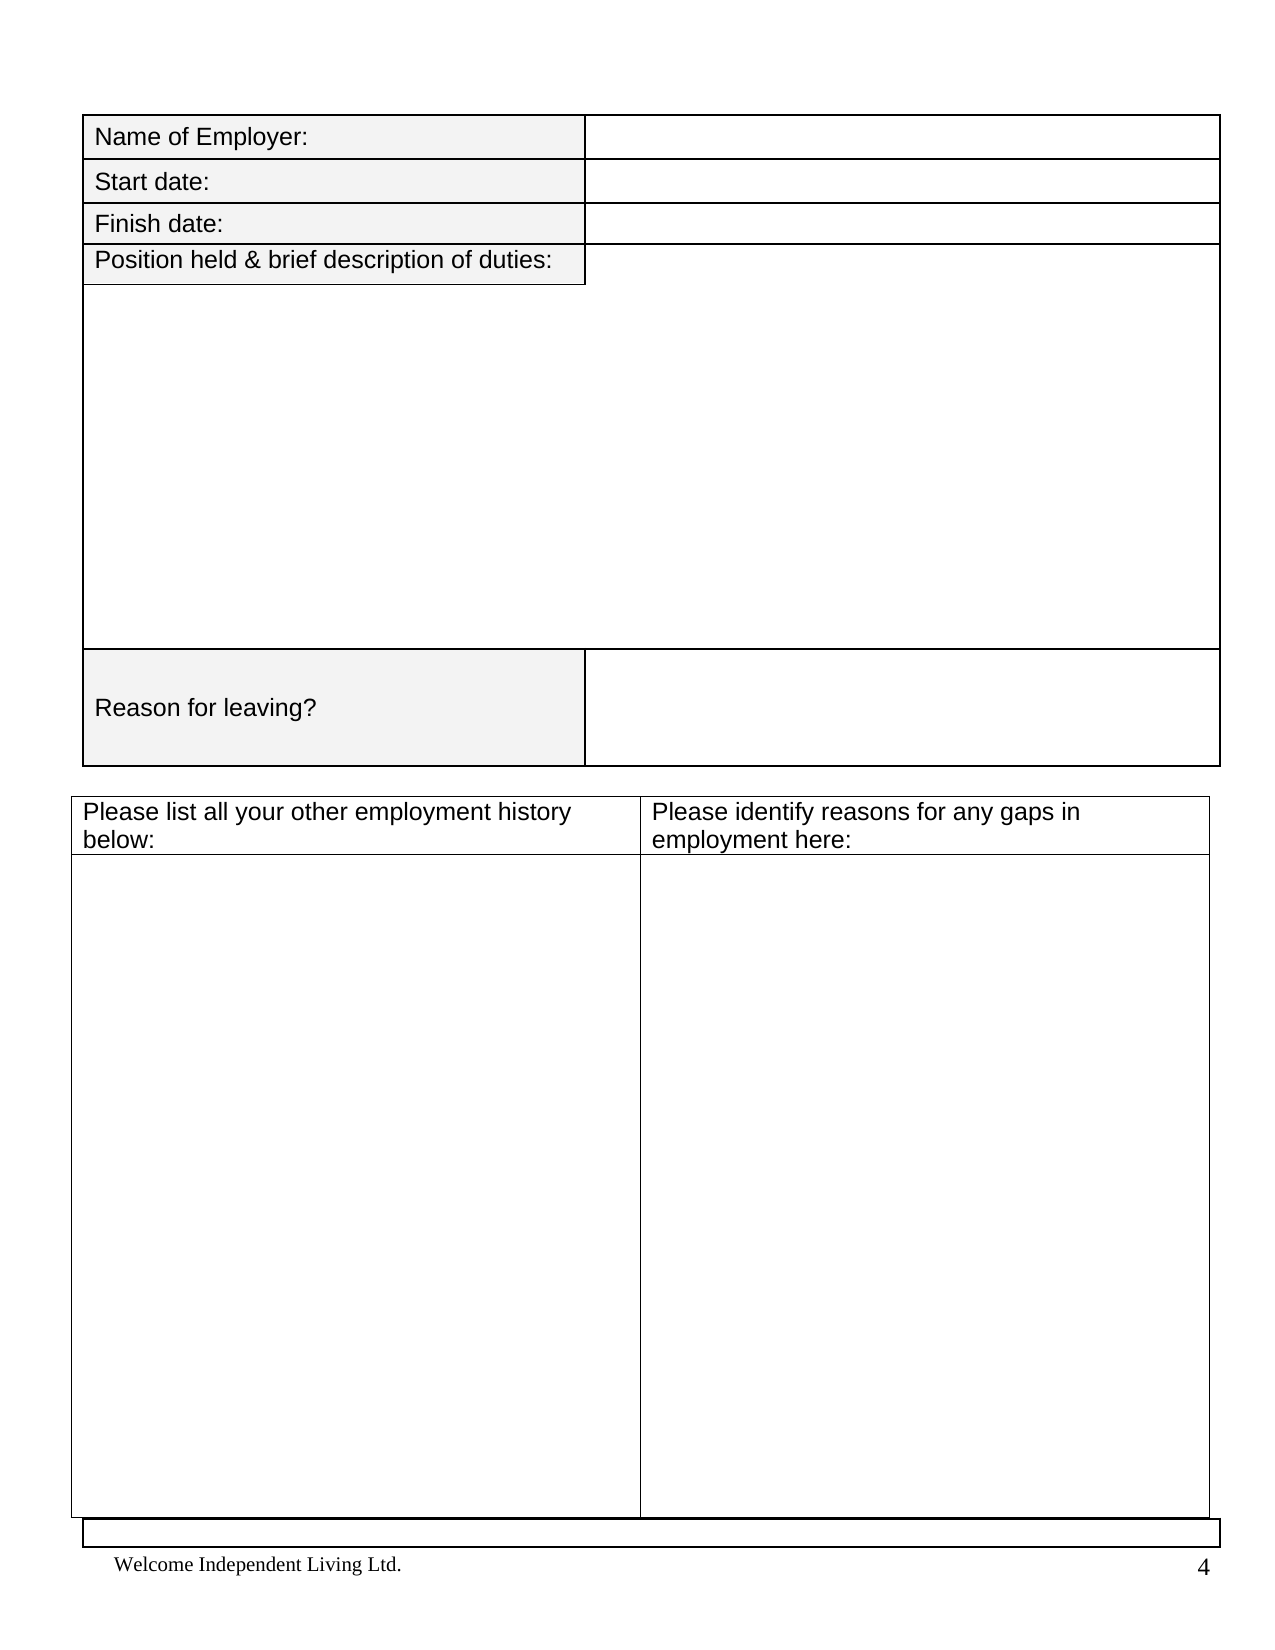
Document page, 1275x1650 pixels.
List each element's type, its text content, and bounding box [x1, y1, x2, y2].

table_cell Finish date: [84, 204, 584, 243]
table_cell [586, 160, 1219, 202]
table_cell [586, 204, 1219, 243]
table_header Name of Employer: [84, 116, 584, 158]
table_cell Reason for leaving? [84, 650, 584, 765]
table_cell [72, 855, 640, 1517]
table_cell [641, 855, 1209, 1517]
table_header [84, 1520, 1219, 1546]
table_header Please identify reasons for any gaps in employment here: [641, 797, 1209, 854]
table_header [586, 116, 1219, 158]
table_cell [586, 650, 1219, 765]
table_cell [84, 285, 585, 648]
table_cell Position held & brief description of duties: [84, 245, 584, 283]
table_cell Start date: [84, 160, 584, 202]
table_header Please list all your other employment history below: [72, 797, 640, 854]
table_cell [585, 245, 1219, 648]
